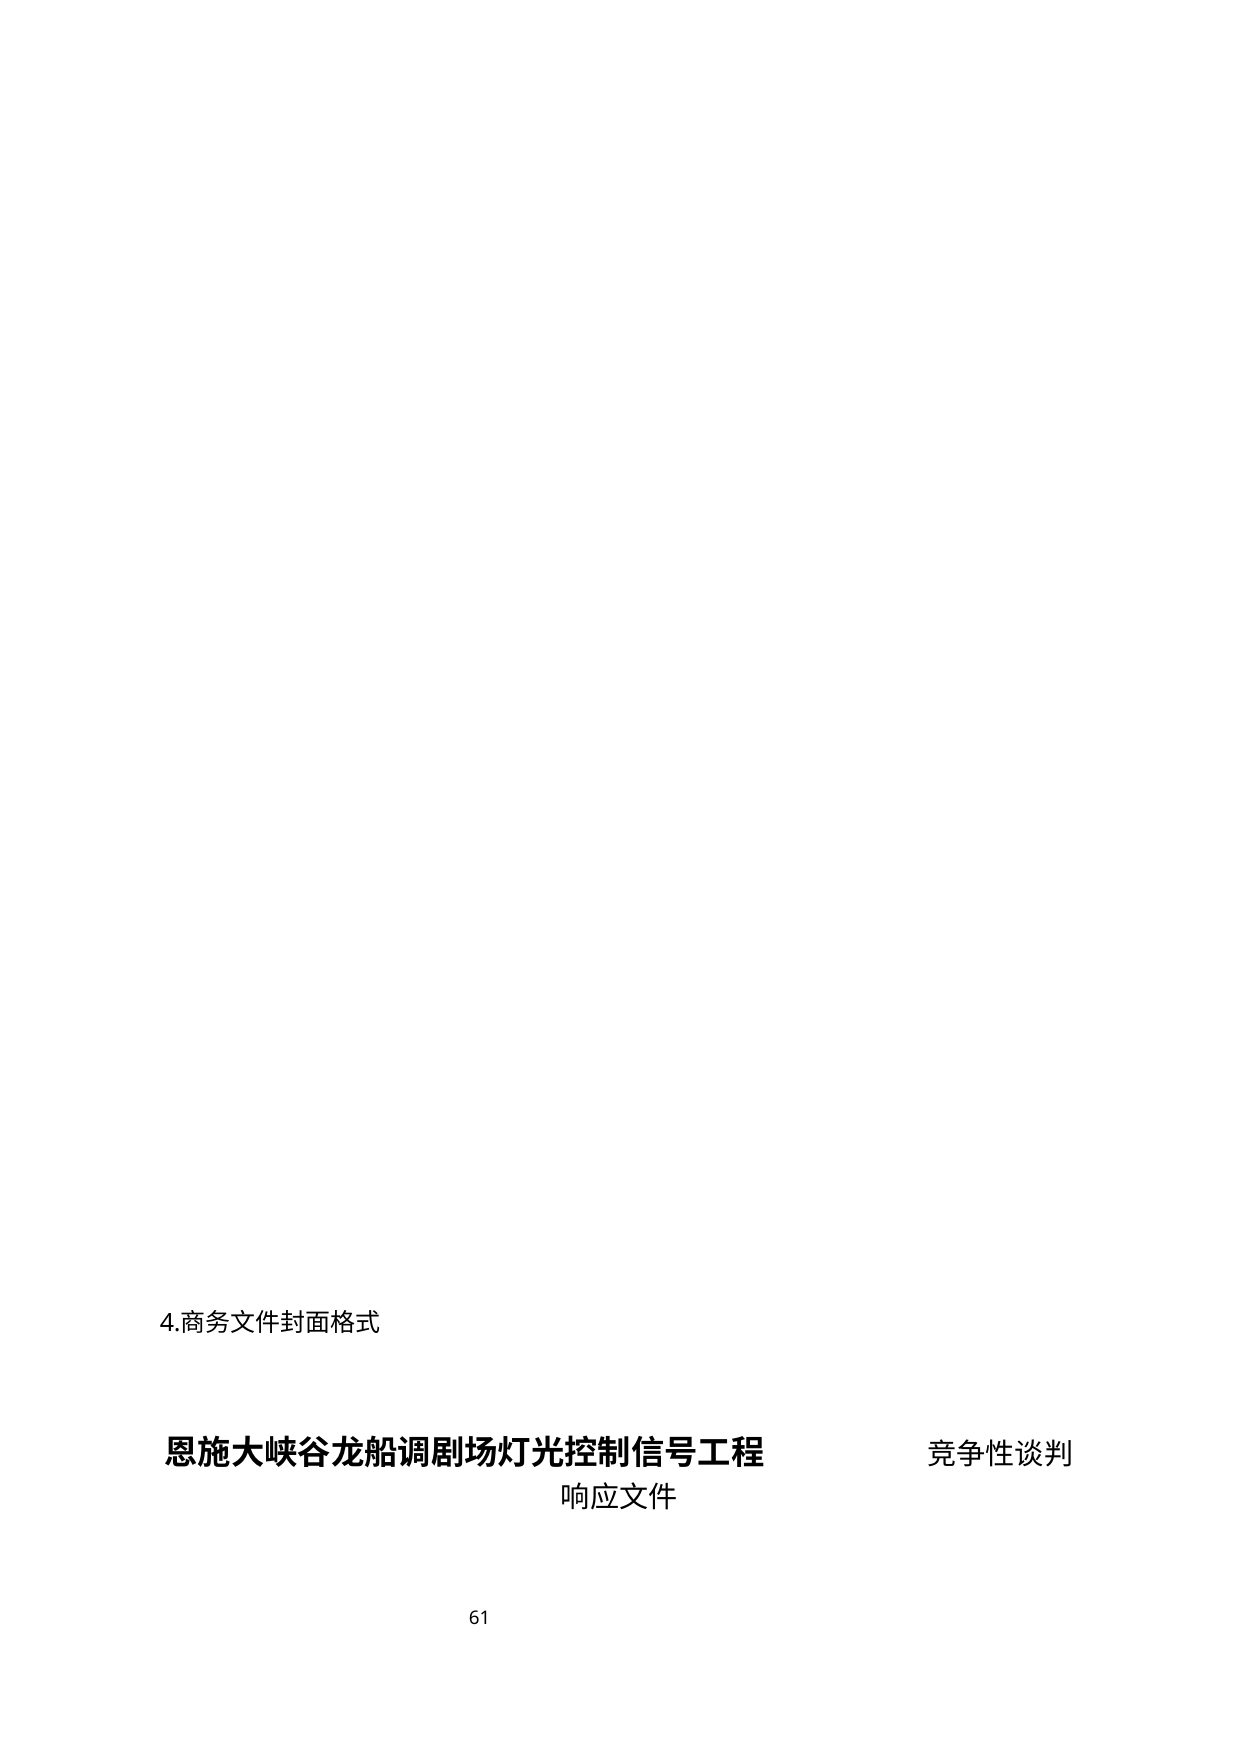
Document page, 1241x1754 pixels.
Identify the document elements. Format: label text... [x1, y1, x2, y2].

list 4.商务文件封面格式 [159, 1302, 1078, 1338]
list 恩施大峡谷龙船调剧场灯光控制信号工程 竞争性谈判响应文件 [159, 1426, 1078, 1516]
